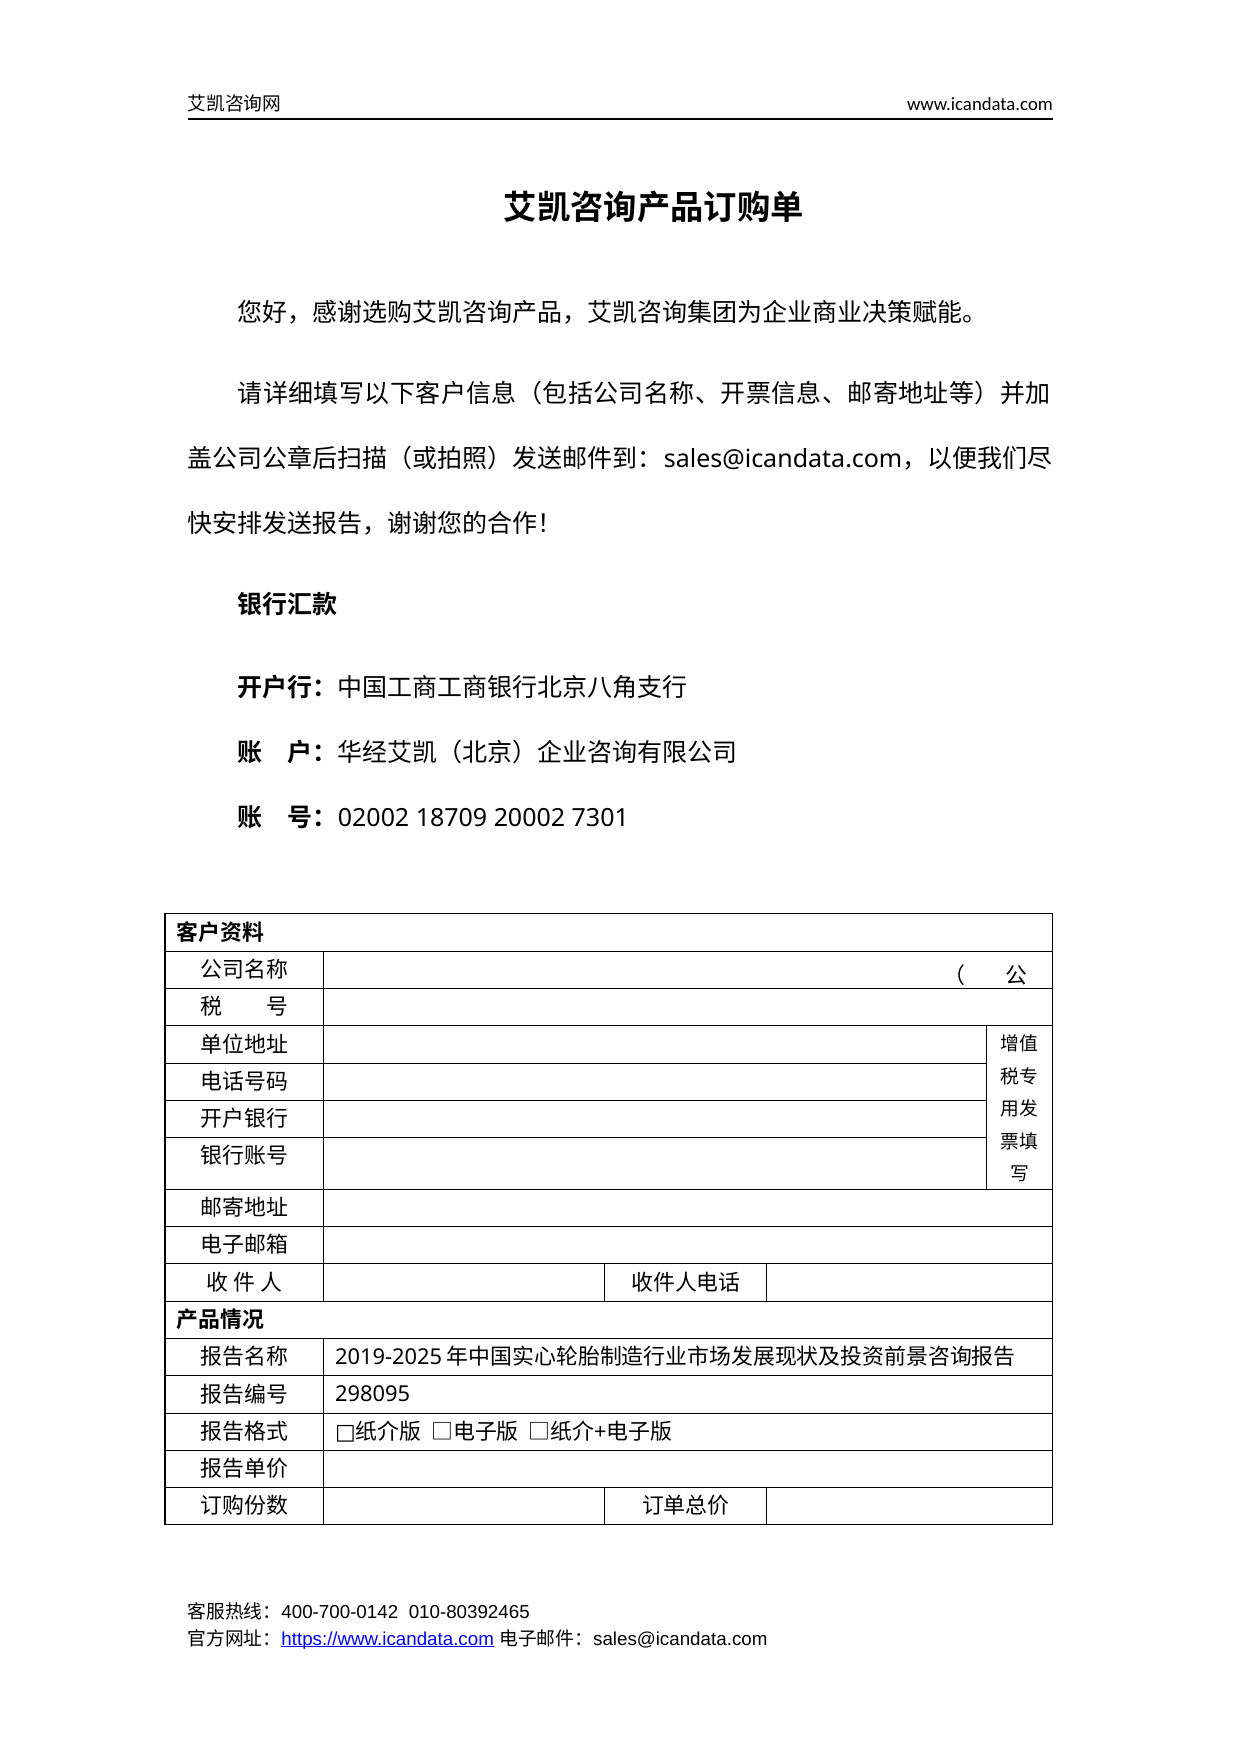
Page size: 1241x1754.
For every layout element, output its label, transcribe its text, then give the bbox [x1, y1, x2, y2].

table_cell [324, 1227, 1052, 1263]
table_cell 报告单价 [166, 1451, 323, 1487]
table_cell [324, 989, 1052, 1025]
table_cell 电话号码 [166, 1064, 323, 1100]
table_cell 订购份数 [166, 1488, 323, 1524]
table_cell [324, 1026, 986, 1062]
table_cell 产品情况 [166, 1302, 1052, 1338]
text 账 户：华经艾凯（北京）企业咨询有限公司 [187, 718, 1053, 783]
text 账 号：02002 18709 20002 7301 [187, 783, 1053, 848]
text 开户行：中国工商工商银行北京八角支行 [187, 653, 1053, 718]
table_cell [767, 1264, 1052, 1301]
text 银行汇款 [187, 570, 1053, 635]
table_header 客户资料 [166, 914, 1052, 951]
table_cell 报告编号 [166, 1376, 323, 1412]
table_cell 银行账号 [166, 1138, 323, 1189]
table_cell 298095 [324, 1376, 1052, 1412]
table_cell [324, 1101, 986, 1137]
table_cell 收 件 人 [166, 1264, 323, 1301]
table_cell [324, 1451, 1052, 1487]
text 请详细填写以下客户信息（包括公司名称、开票信息、邮寄地址等）并加盖公司公章后扫描（或拍照）发送邮件到：sales@icandata.com，以便我们尽快安排发送报告，谢谢您的合作！ [187, 359, 1053, 554]
table_cell 单位地址 [166, 1026, 323, 1062]
table_cell 报告名称 [166, 1339, 323, 1375]
table_cell 订单总价 [605, 1488, 766, 1524]
table_cell 2019-2025年中国实心轮胎制造行业市场发展现状及投资前景咨询报告 [324, 1339, 1052, 1375]
table_cell □纸介版 □电子版 □纸介+电子版 [324, 1414, 1052, 1450]
table_cell 电子邮箱 [166, 1227, 323, 1263]
table_cell [324, 1190, 1052, 1226]
table_cell 增值税专用发票填写 [987, 1026, 1052, 1189]
table_cell 收件人电话 [605, 1264, 766, 1301]
table_cell [324, 1064, 986, 1100]
text 您好，感谢选购艾凯咨询产品，艾凯咨询集团为企业商业决策赋能。 [187, 278, 1053, 343]
table_cell [324, 1138, 986, 1189]
table_cell 开户银行 [166, 1101, 323, 1137]
table_cell [767, 1488, 1052, 1524]
table_cell [324, 952, 1052, 988]
table_cell [324, 1488, 604, 1524]
table_cell [324, 1264, 604, 1301]
table_cell 公司名称 [166, 952, 323, 988]
table_cell 税 号 [166, 989, 323, 1025]
table_cell 邮寄地址 [166, 1190, 323, 1226]
table_cell 报告格式 [166, 1414, 323, 1450]
text 艾凯咨询产品订购单 [187, 172, 1053, 237]
